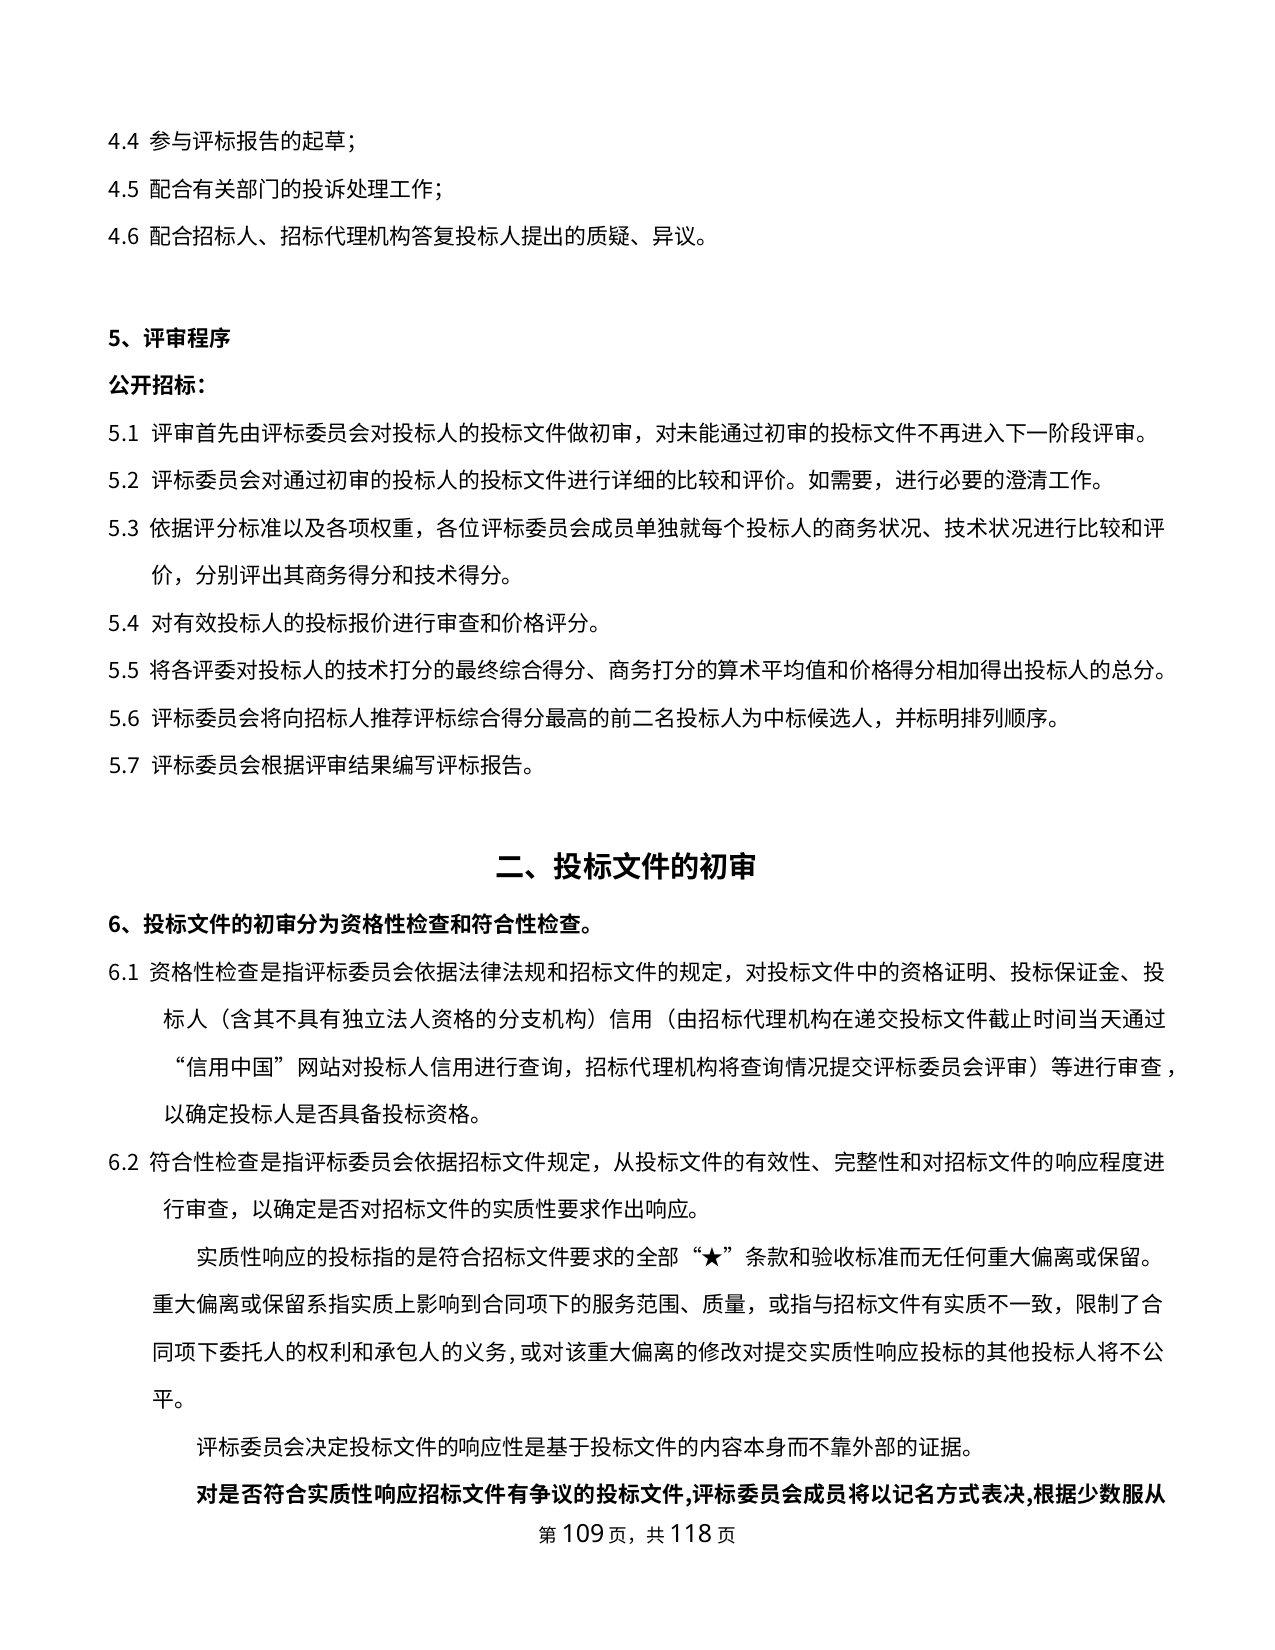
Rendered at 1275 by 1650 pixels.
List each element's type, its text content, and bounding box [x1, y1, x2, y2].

text 二、投标文件的初审 [87, 844, 1166, 886]
text 5.4 对有效投标人的投标报价进行审查和价格评分。 [109, 606, 1166, 638]
text 评标委员会决定投标文件的响应性是基于投标文件的内容本身而不靠外部的证据。 [152, 1429, 1166, 1461]
text 5.5 将各评委对投标人的技术打分的最终综合得分、商务打分的算术平均值和价格得分相加得出投标人的总分。 [109, 653, 1166, 685]
text 实质性响应的投标指的是符合招标文件要求的全部“★”条款和验收标准而无任何重大偏离或保留。重大偏离或保留系指实质上影响到合同项下的服务范围、质量，或指与招标文件有实质不一致，限制了合同项下委托人的权利和承包人的义务, 或对该重大偏离的修改对提交实质性响应投标的其他投标人将不公平。 [152, 1239, 1166, 1414]
text 4.5 配合有关部门的投诉处理工作； [109, 172, 1166, 203]
text 4.4 参与评标报告的起草； [109, 124, 1166, 156]
text 5.2 评标委员会对通过初审的投标人的投标文件进行详细的比较和评价。如需要，进行必要的澄清工作。 [109, 463, 1166, 495]
text 6.2 符合性检查是指评标委员会依据招标文件规定，从投标文件的有效性、完整性和对招标文件的响应程度进行审查，以确定是否对招标文件的实质性要求作出响应。 [109, 1144, 1166, 1224]
text 5.6 评标委员会将向招标人推荐评标综合得分最高的前二名投标人为中标候选人，并标明排列顺序。 [109, 701, 1166, 733]
text 5.1 评审首先由评标委员会对投标人的投标文件做初审，对未能通过初审的投标文件不再进入下一阶段评审。 [109, 416, 1166, 448]
text 5.7 评标委员会根据评审结果编写评标报告。 [109, 748, 1166, 780]
text 5、评审程序 [109, 321, 1166, 353]
text 6、投标文件的初审分为资格性检查和符合性检查。 [109, 907, 1166, 939]
text 公开招标： [109, 368, 1166, 400]
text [152, 1477, 1166, 1509]
text 4.6 配合招标人、招标代理机构答复投标人提出的质疑、异议。 [109, 219, 1166, 251]
text 5.3 依据评分标准以及各项权重，各位评标委员会成员单独就每个投标人的商务状况、技术状况进行比较和评价，分别评出其商务得分和技术得分。 [109, 511, 1166, 590]
text 6.1 资格性检查是指评标委员会依据法律法规和招标文件的规定，对投标文件中的资格证明、投标保证金、投标人（含其不具有独立法人资格的分支机构）信用（由招标代理机构在递交投标文件截止时间当天通过“信用中国”网站对投标人信用进行查询，招标代理机构将查询情况提交评标委员会评审）等进行审查，以确定投标人是否具备投标资格。 [109, 954, 1166, 1129]
